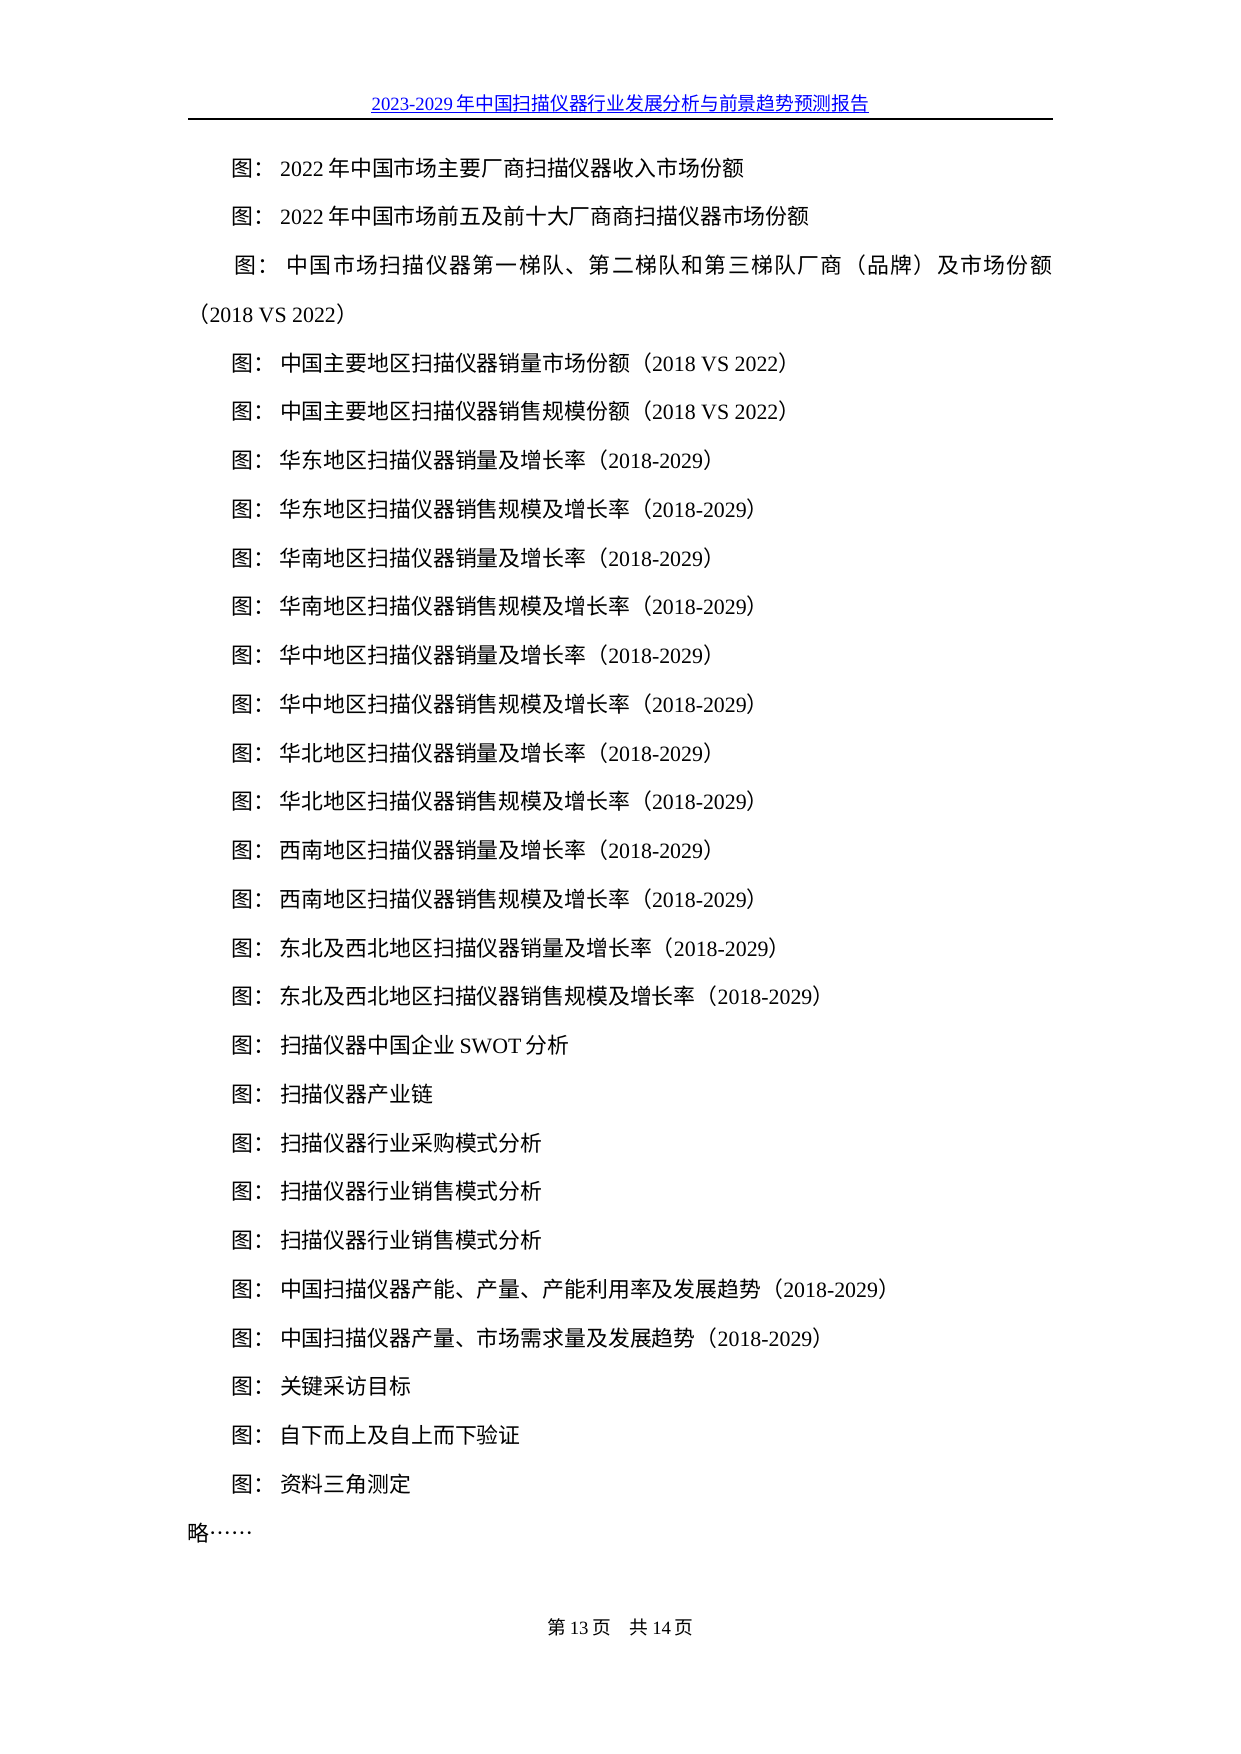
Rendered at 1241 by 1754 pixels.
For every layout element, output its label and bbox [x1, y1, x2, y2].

text [187, 150, 1053, 1548]
